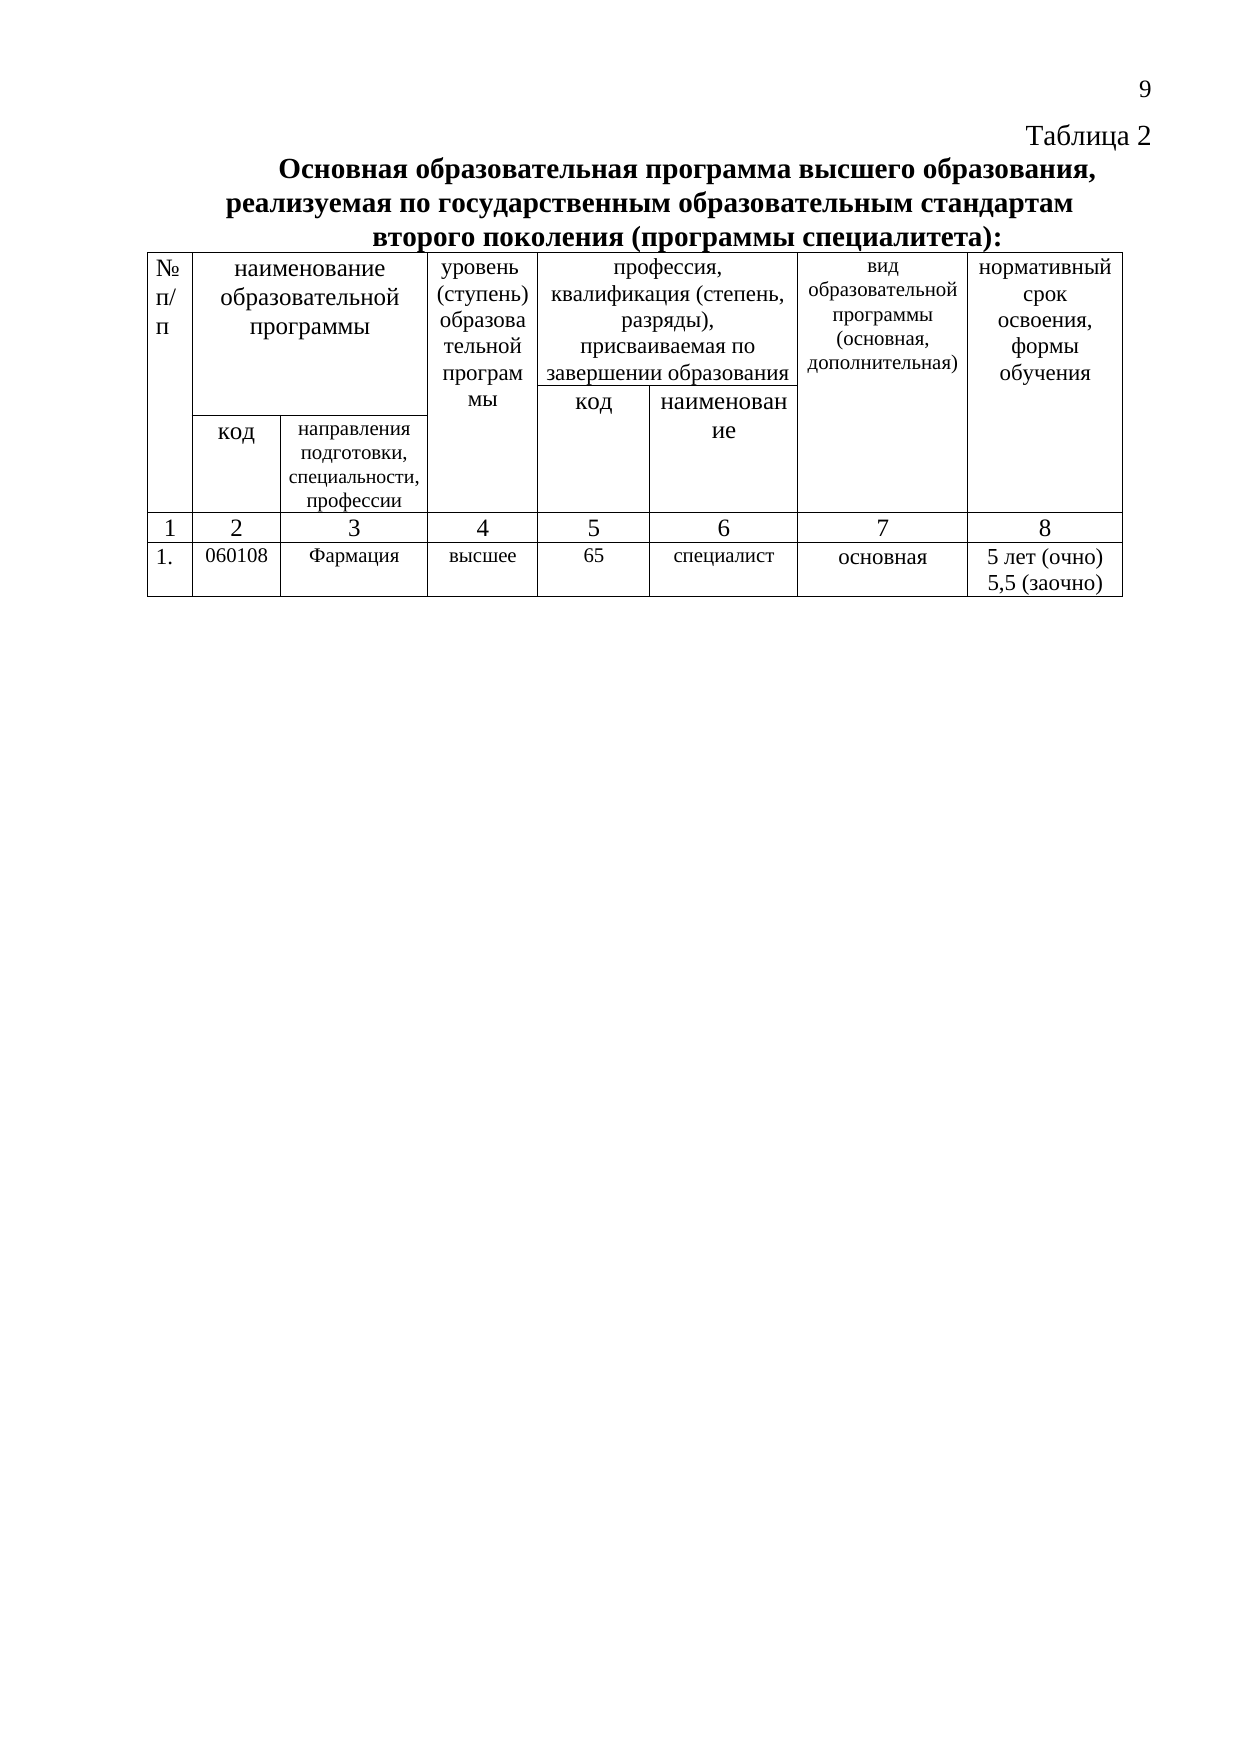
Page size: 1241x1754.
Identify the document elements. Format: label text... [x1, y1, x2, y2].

table_cell 1. [148, 543, 192, 596]
table_cell 5 [538, 513, 649, 542]
table_cell высшее [428, 543, 537, 596]
table_cell 060108 [193, 543, 280, 596]
table_header наименование образовательной программы [193, 253, 427, 415]
text второго поколения (программы специалитета): [148, 219, 1152, 252]
table_cell 8 [968, 513, 1122, 542]
table_cell 3 [281, 513, 427, 542]
table_cell Фармация [281, 543, 427, 596]
text Таблица 2 [148, 118, 1152, 152]
table_cell наименование [650, 386, 797, 512]
table_cell 5 лет (очно) 5,5 (заочно) [968, 543, 1122, 596]
table_header № п/п [148, 253, 192, 512]
table_cell 65 [538, 543, 649, 596]
table_cell основная [798, 543, 967, 596]
table_header уровень (ступень) образовательной программы [428, 253, 537, 512]
table_cell 6 [650, 513, 797, 542]
table_cell 2 [193, 513, 280, 542]
table_cell код [538, 386, 649, 512]
table_cell 1 [148, 513, 192, 542]
table_cell направления подготовки, специальности, профессии [281, 416, 427, 512]
table_cell код [193, 416, 280, 512]
table_header нормативный срок освоения, формы обучения [968, 253, 1122, 512]
table_cell 7 [798, 513, 967, 542]
table_header профессия, квалификация (степень, разряды), присваиваемая по завершении образования [538, 253, 797, 385]
text Основная образовательная программа высшего образования, реализуемая по государственным образовательным стандартам [148, 152, 1152, 219]
table_header вид образовательной программы (основная, дополнительная) [798, 253, 967, 512]
table_cell специалист [650, 543, 797, 596]
table_cell 4 [428, 513, 537, 542]
